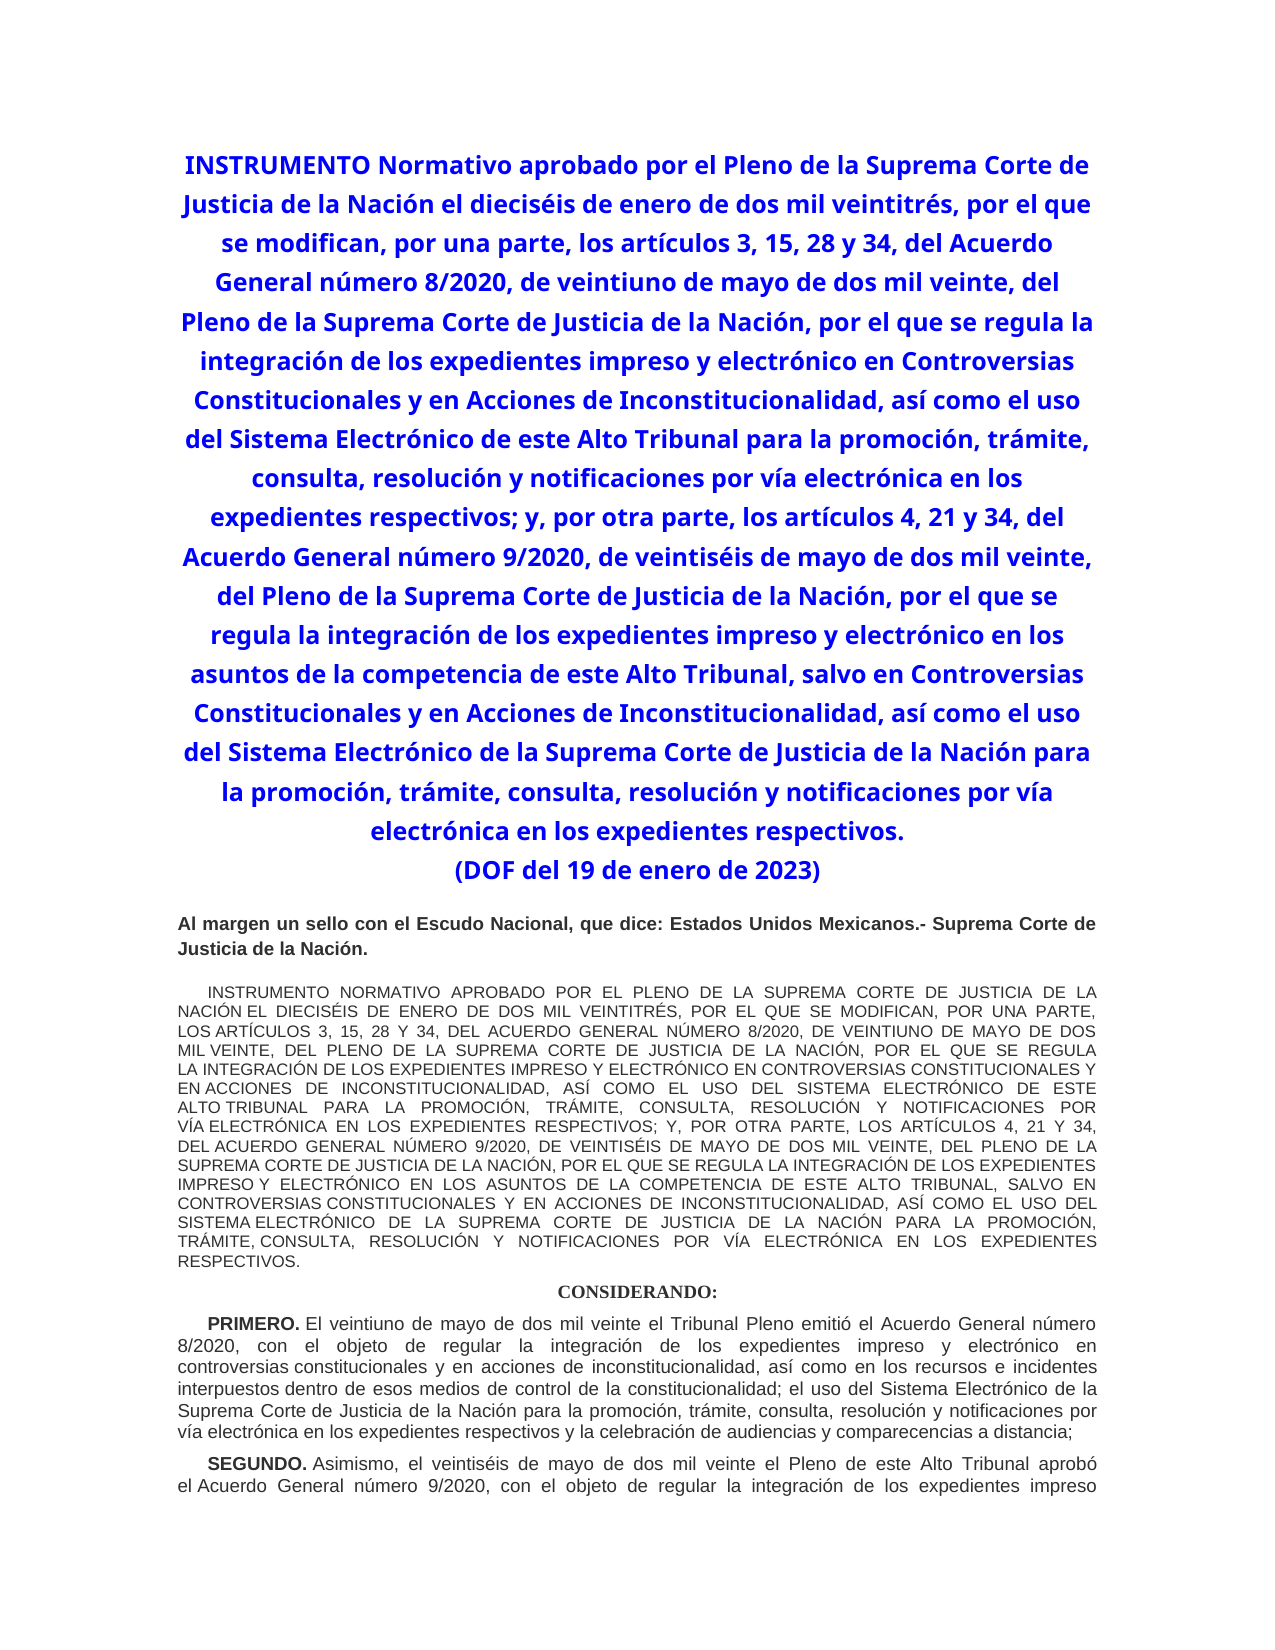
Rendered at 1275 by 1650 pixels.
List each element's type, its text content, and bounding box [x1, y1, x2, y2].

text PRIMERO. El veintiuno de mayo de dos mil veinte el Tribunal Pleno emitió el Acuerdo General número 8/2020, con el objeto de regular la integración de los expedientes impreso y electrónico en controversias constitucionales y en acciones de inconstitucionalidad, así como en los recursos e incidentes interpuestos dentro de esos medios de control de la constitucionalidad; el uso del Sistema Electrónico de la Suprema Corte de Justicia de la Nación para la promoción, trámite, consulta, resolución y notificaciones por vía electrónica en los expedientes respectivos y la celebración de audiencias y comparecencias a distancia; [177, 1313, 1098, 1442]
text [177, 1453, 1098, 1496]
text CONSIDERANDO: [177, 1281, 1098, 1303]
text INSTRUMENTO Normativo aprobado por el Pleno de la Suprema Corte de Justicia de la Nación el dieciséis de enero de dos mil veintitrés, por el que se modifican, por una parte, los artículos 3, 15, 28 y 34, del Acuerdo General número 8/2020, de veintiuno de mayo de dos mil veinte, del Pleno de la Suprema Corte de Justicia de la Nación, por el que se regula la integración de los expedientes impreso y electrónico en Controversias Constitucionales y en Acciones de Inconstitucionalidad, así como el uso del Sistema Electrónico de este Alto Tribunal para la promoción, trámite, consulta, resolución y notificaciones por vía electrónica en los expedientes respectivos; y, por otra parte, los artículos 4, 21 y 34, del Acuerdo General número 9/2020, de veintiséis de mayo de dos mil veinte, del Pleno de la Suprema Corte de Justicia de la Nación, por el que se regula la integración de los expedientes impreso y electrónico en los asuntos de la competencia de este Alto Tribunal, salvo en Controversias Constitucionales y en Acciones de Inconstitucionalidad, así como el uso del Sistema Electrónico de la Suprema Corte de Justicia de la Nación para la promoción, trámite, consulta, resolución y notificaciones por vía electrónica en los expedientes respectivos. (DOF del 19 de enero de 2023) [177, 148, 1098, 887]
text INSTRUMENTO NORMATIVO APROBADO POR EL PLENO DE LA SUPREMA CORTE DE JUSTICIA DE LA NACIÓN EL DIECISÉIS DE ENERO DE DOS MIL VEINTITRÉS, POR EL QUE SE MODIFICAN, POR UNA PARTE, LOS ARTÍCULOS 3, 15, 28 Y 34, DEL ACUERDO GENERAL NÚMERO 8/2020, DE VEINTIUNO DE MAYO DE DOS MIL VEINTE, DEL PLENO DE LA SUPREMA CORTE DE JUSTICIA DE LA NACIÓN, POR EL QUE SE REGULA LA INTEGRACIÓN DE LOS EXPEDIENTES IMPRESO Y ELECTRÓNICO EN CONTROVERSIAS CONSTITUCIONALES Y EN ACCIONES DE INCONSTITUCIONALIDAD, ASÍ COMO EL USO DEL SISTEMA ELECTRÓNICO DE ESTE ALTO TRIBUNAL PARA LA PROMOCIÓN, TRÁMITE, CONSULTA, RESOLUCIÓN Y NOTIFICACIONES POR VÍA ELECTRÓNICA EN LOS EXPEDIENTES RESPECTIVOS; Y, POR OTRA PARTE, LOS ARTÍCULOS 4, 21 Y 34, DEL ACUERDO GENERAL NÚMERO 9/2020, DE VEINTISÉIS DE MAYO DE DOS MIL VEINTE, DEL PLENO DE LA SUPREMA CORTE DE JUSTICIA DE LA NACIÓN, POR EL QUE SE REGULA LA INTEGRACIÓN DE LOS EXPEDIENTES IMPRESO Y ELECTRÓNICO EN LOS ASUNTOS DE LA COMPETENCIA DE ESTE ALTO TRIBUNAL, SALVO EN CONTROVERSIAS CONSTITUCIONALES Y EN ACCIONES DE INCONSTITUCIONALIDAD, ASÍ COMO EL USO DEL SISTEMA ELECTRÓNICO DE LA SUPREMA CORTE DE JUSTICIA DE LA NACIÓN PARA LA PROMOCIÓN, TRÁMITE, CONSULTA, RESOLUCIÓN Y NOTIFICACIONES POR VÍA ELECTRÓNICA EN LOS EXPEDIENTES RESPECTIVOS. [177, 983, 1098, 1271]
text Al margen un sello con el Escudo Nacional, que dice: Estados Unidos Mexicanos.- Suprema Corte de Justicia de la Nación. [177, 934, 1098, 959]
